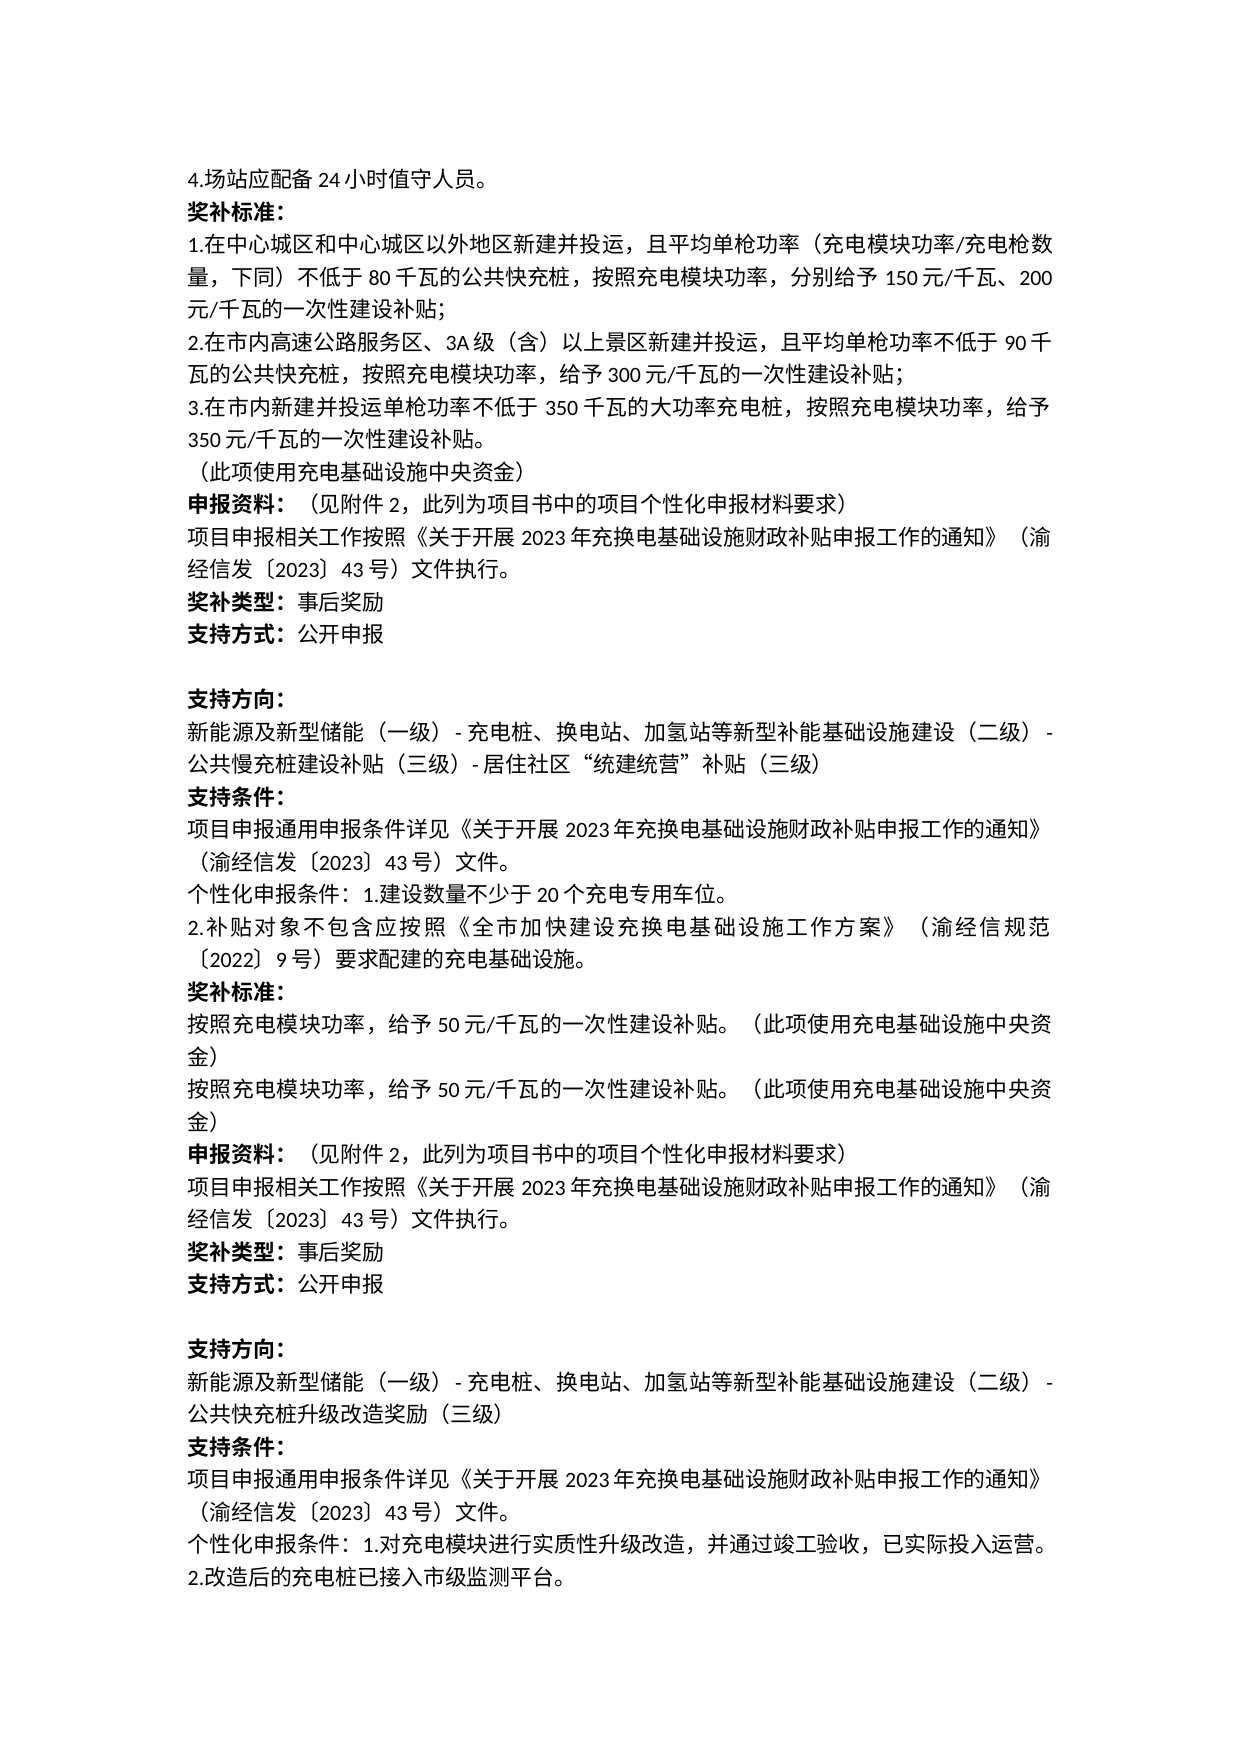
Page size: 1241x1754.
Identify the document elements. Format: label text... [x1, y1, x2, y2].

text 2.补贴对象不包含应按照《全市加快建设充换电基础设施工作方案》（渝经信规范〔2022〕9号）要求配建的充电基础设施。 [187, 909, 1053, 974]
text （此项使用充电基础设施中央资金） [187, 454, 1053, 487]
text 1.在中心城区和中心城区以外地区新建并投运，且平均单枪功率（充电模块功率/充电枪数量，下同）不低于80千瓦的公共快充桩，按照充电模块功率，分别给予150元/千瓦、200元/千瓦的一次性建设补贴； [187, 227, 1053, 324]
text 支持方向： [187, 1332, 1053, 1364]
text 支持方式：公开申报 [187, 1267, 1053, 1299]
text 项目申报通用申报条件详见《关于开展2023年充换电基础设施财政补贴申报工作的通知》（渝经信发〔2023〕43号）文件。 [187, 1462, 1053, 1527]
text 项目申报相关工作按照《关于开展2023年充换电基础设施财政补贴申报工作的通知》（渝经信发〔2023〕43号）文件执行。 [187, 519, 1053, 584]
text 项目申报相关工作按照《关于开展2023年充换电基础设施财政补贴申报工作的通知》（渝经信发〔2023〕43号）文件执行。 [187, 1169, 1053, 1234]
text 奖补标准： [187, 194, 1053, 227]
text 个性化申报条件：1.建设数量不少于20个充电专用车位。 [187, 877, 1053, 909]
text 支持方式：公开申报 [187, 617, 1053, 649]
text 支持方向： [187, 682, 1053, 714]
text 申报资料：（见附件2，此列为项目书中的项目个性化申报材料要求） [187, 487, 1053, 519]
text 按照充电模块功率，给予50元/千瓦的一次性建设补贴。（此项使用充电基础设施中央资金） [187, 1072, 1053, 1137]
text 4.场站应配备24小时值守人员。 [187, 162, 1053, 194]
text 奖补标准： [187, 974, 1053, 1007]
text 个性化申报条件：1.对充电模块进行实质性升级改造，并通过竣工验收，已实际投入运营。 [187, 1527, 1053, 1559]
text 按照充电模块功率，给予50元/千瓦的一次性建设补贴。（此项使用充电基础设施中央资金） [187, 1007, 1053, 1072]
text 奖补类型：事后奖励 [187, 1234, 1053, 1267]
text 2.在市内高速公路服务区、3A级（含）以上景区新建并投运，且平均单枪功率不低于90千瓦的公共快充桩，按照充电模块功率，给予300元/千瓦的一次性建设补贴； [187, 324, 1053, 389]
text 新能源及新型储能（一级）- 充电桩、换电站、加氢站等新型补能基础设施建设（二级）- 公共快充桩升级改造奖励（三级） [187, 1364, 1053, 1429]
text 申报资料：（见附件2，此列为项目书中的项目个性化申报材料要求） [187, 1137, 1053, 1169]
text 支持条件： [187, 1429, 1053, 1462]
text 2.改造后的充电桩已接入市级监测平台。 [187, 1559, 1053, 1592]
text 项目申报通用申报条件详见《关于开展2023年充换电基础设施财政补贴申报工作的通知》（渝经信发〔2023〕43号）文件。 [187, 812, 1053, 877]
text 奖补类型：事后奖励 [187, 584, 1053, 617]
text 3.在市内新建并投运单枪功率不低于350千瓦的大功率充电桩，按照充电模块功率，给予350元/千瓦的一次性建设补贴。 [187, 389, 1053, 454]
text 支持条件： [187, 779, 1053, 812]
text 新能源及新型储能（一级）- 充电桩、换电站、加氢站等新型补能基础设施建设（二级）- 公共慢充桩建设补贴（三级）- 居住社区“统建统营”补贴（三级） [187, 714, 1053, 779]
